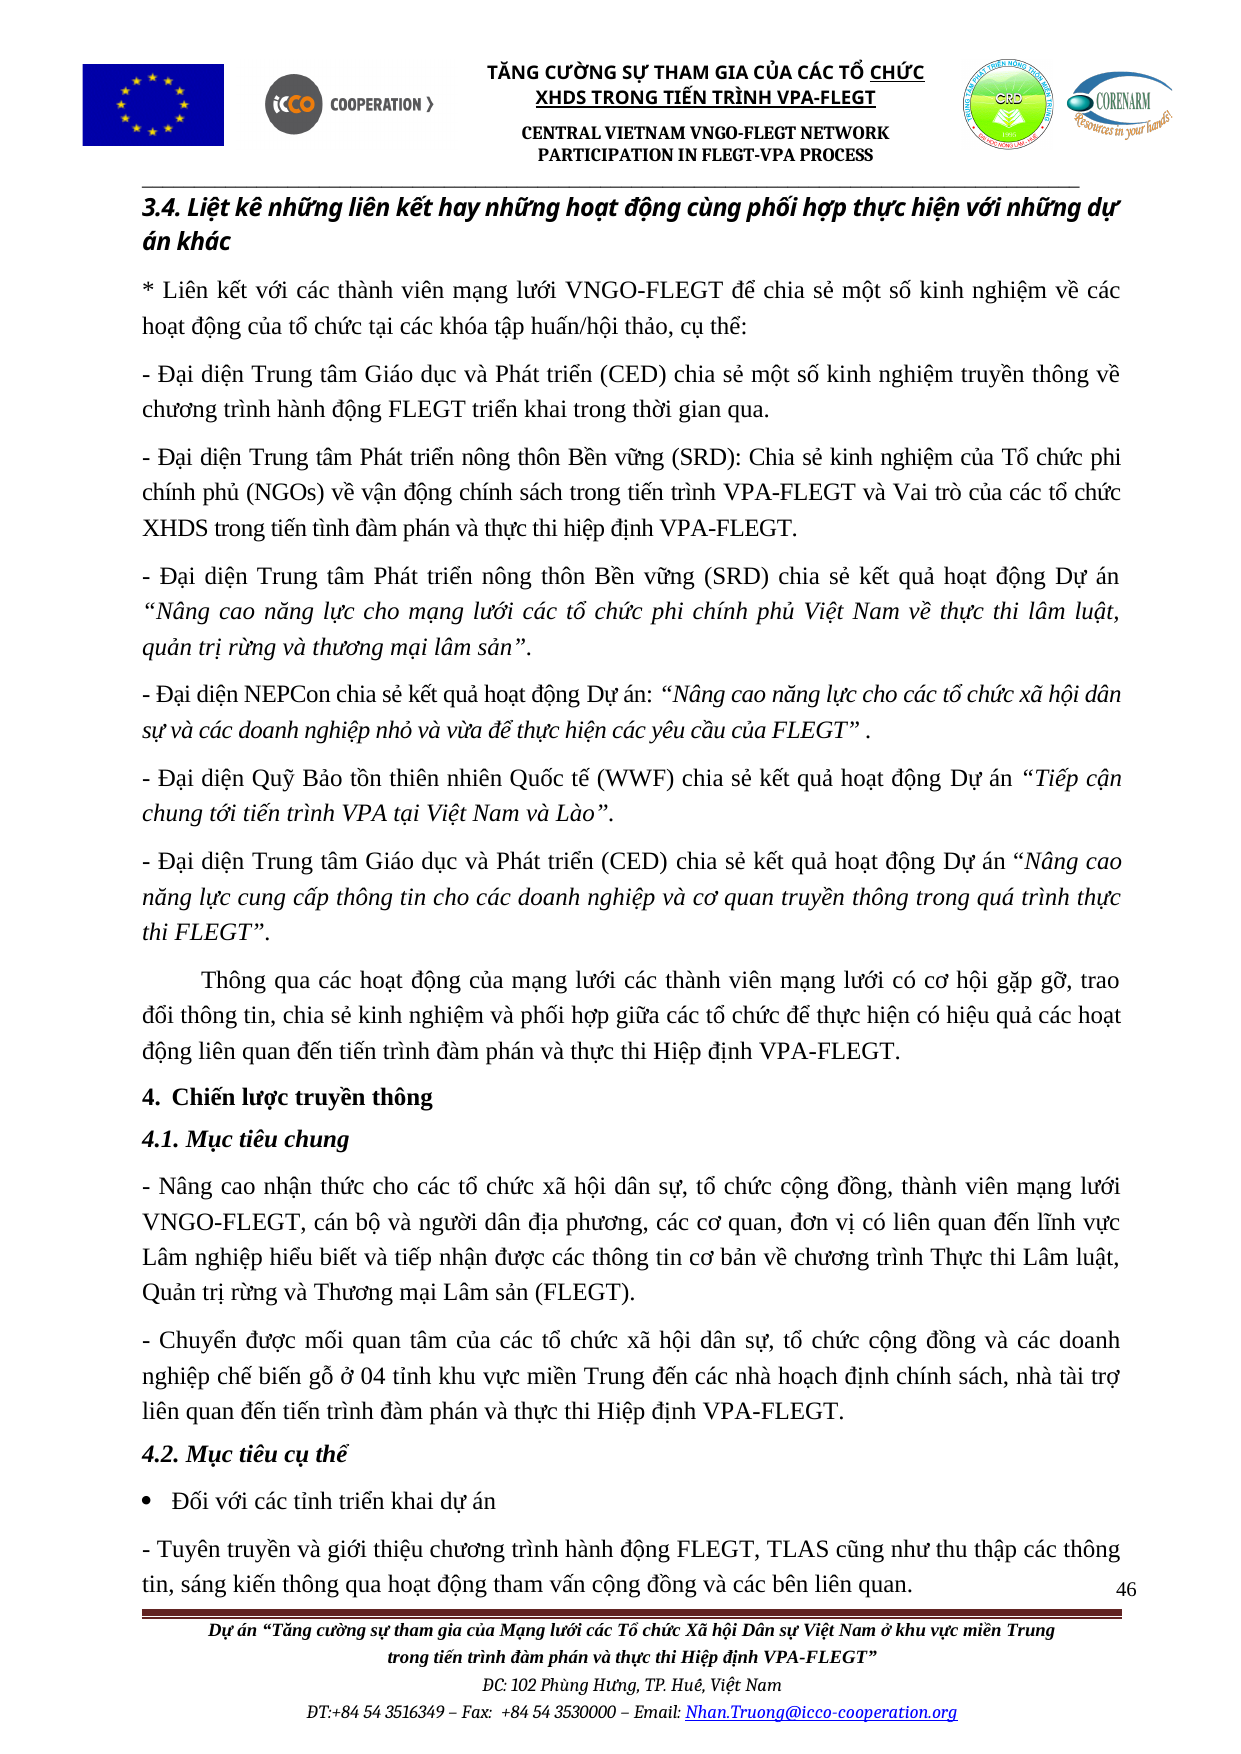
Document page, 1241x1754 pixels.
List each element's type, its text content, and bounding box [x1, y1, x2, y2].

text - Đại diện Trung tâm Giáo dục và Phát triển (CED) chia sẻ một số kinh nghiệm truyền thông về chương trình hành động FLEGT triển khai trong thời gian qua. [142, 354, 1122, 424]
text * Liên kết với các thành viên mạng lưới VNGO-FLEGT để chia sẻ một số kinh nghiệm về các hoạt động của tổ chức tại các khóa tập huấn/hội thảo, cụ thể: [142, 270, 1122, 341]
text - Đại diện Trung tâm Phát triển nông thôn Bền vững (SRD): Chia sẻ kinh nghiệm của Tổ chức phi chính phủ (NGOs) về vận động chính sách trong tiến trình VPA-FLEGT và Vai trò của các tổ chức XHDS trong tiến tình đàm phán và thực thi hiệp định VPA-FLEGT. [142, 437, 1122, 543]
text - Đại diện Quỹ Bảo tồn thiên nhiên Quốc tế (WWF) chia sẻ kết quả hoạt động Dự án “Tiếp cận chung tới tiến trình VPA tại Việt Nam và Lào”. [142, 758, 1122, 829]
text - Đại diện NEPCon chia sẻ kết quả hoạt động Dự án: “Nâng cao năng lực cho các tổ chức xã hội dân sự và các doanh nghiệp nhỏ và vừa để thực hiện các yêu cầu của FLEGT” . [142, 674, 1122, 745]
text - Nâng cao nhận thức cho các tổ chức xã hội dân sự, tổ chức cộng đồng, thành viên mạng lưới VNGO-FLEGT, cán bộ và người dân địa phương, các cơ quan, đơn vị có liên quan đến lĩnh vực Lâm nghiệp hiểu biết và tiếp nhận được các thông tin cơ bản về chương trình Thực thi Lâm luật, Quản trị rừng và Thương mại Lâm sản (FLEGT). [142, 1166, 1122, 1308]
subtitle 3.4. Liệt kê những liên kết hay những hoạt động cùng phối hợp thực hiện với những dự án khác [142, 190, 1122, 258]
picture [236, 59, 458, 150]
picture [1062, 64, 1178, 146]
list Chiến lược truyền thông [142, 1079, 1122, 1112]
text 4.1. Mục tiêu chung [142, 1124, 1122, 1154]
text Thông qua các hoạt động của mạng lưới các thành viên mạng lưới có cơ hội gặp gỡ, trao đổi thông tin, chia sẻ kinh nghiệm và phối hợp giữa các tổ chức để thực hiện có hiệu quả các hoạt động liên quan đến tiến trình đàm phán và thực thi Hiệp định VPA-FLEGT. [142, 960, 1122, 1066]
text - Tuyên truyền và giới thiệu chương trình hành động FLEGT, TLAS cũng như thu thập các thông tin, sáng kiến thông qua hoạt động tham vấn cộng đồng và các bên liên quan. [142, 1529, 1122, 1599]
text - Đại diện Trung tâm Phát triển nông thôn Bền vững (SRD) chia sẻ kết quả hoạt động Dự án “Nâng cao năng lực cho mạng lưới các tổ chức phi chính phủ Việt Nam về thực thi lâm luật, quản trị rừng và thương mại lâm sản”. [142, 556, 1122, 662]
text 4.2. Mục tiêu cụ thể [142, 1439, 1122, 1468]
list Đối với các tỉnh triển khai dự án [142, 1481, 1122, 1516]
picture [961, 59, 1054, 150]
text - Đại diện Trung tâm Giáo dục và Phát triển (CED) chia sẻ kết quả hoạt động Dự án “Nâng cao năng lực cung cấp thông tin cho các doanh nghiệp và cơ quan truyền thông trong quá trình thực thi FLEGT”. [142, 841, 1122, 947]
text - Chuyển được mối quan tâm của các tổ chức xã hội dân sự, tổ chức cộng đồng và các doanh nghiệp chế biến gỗ ở 04 tỉnh khu vực miền Trung đến các nhà hoạch định chính sách, nhà tài trợ liên quan đến tiến trình đàm phán và thực thi Hiệp định VPA-FLEGT. [142, 1320, 1122, 1427]
picture [82, 64, 224, 146]
